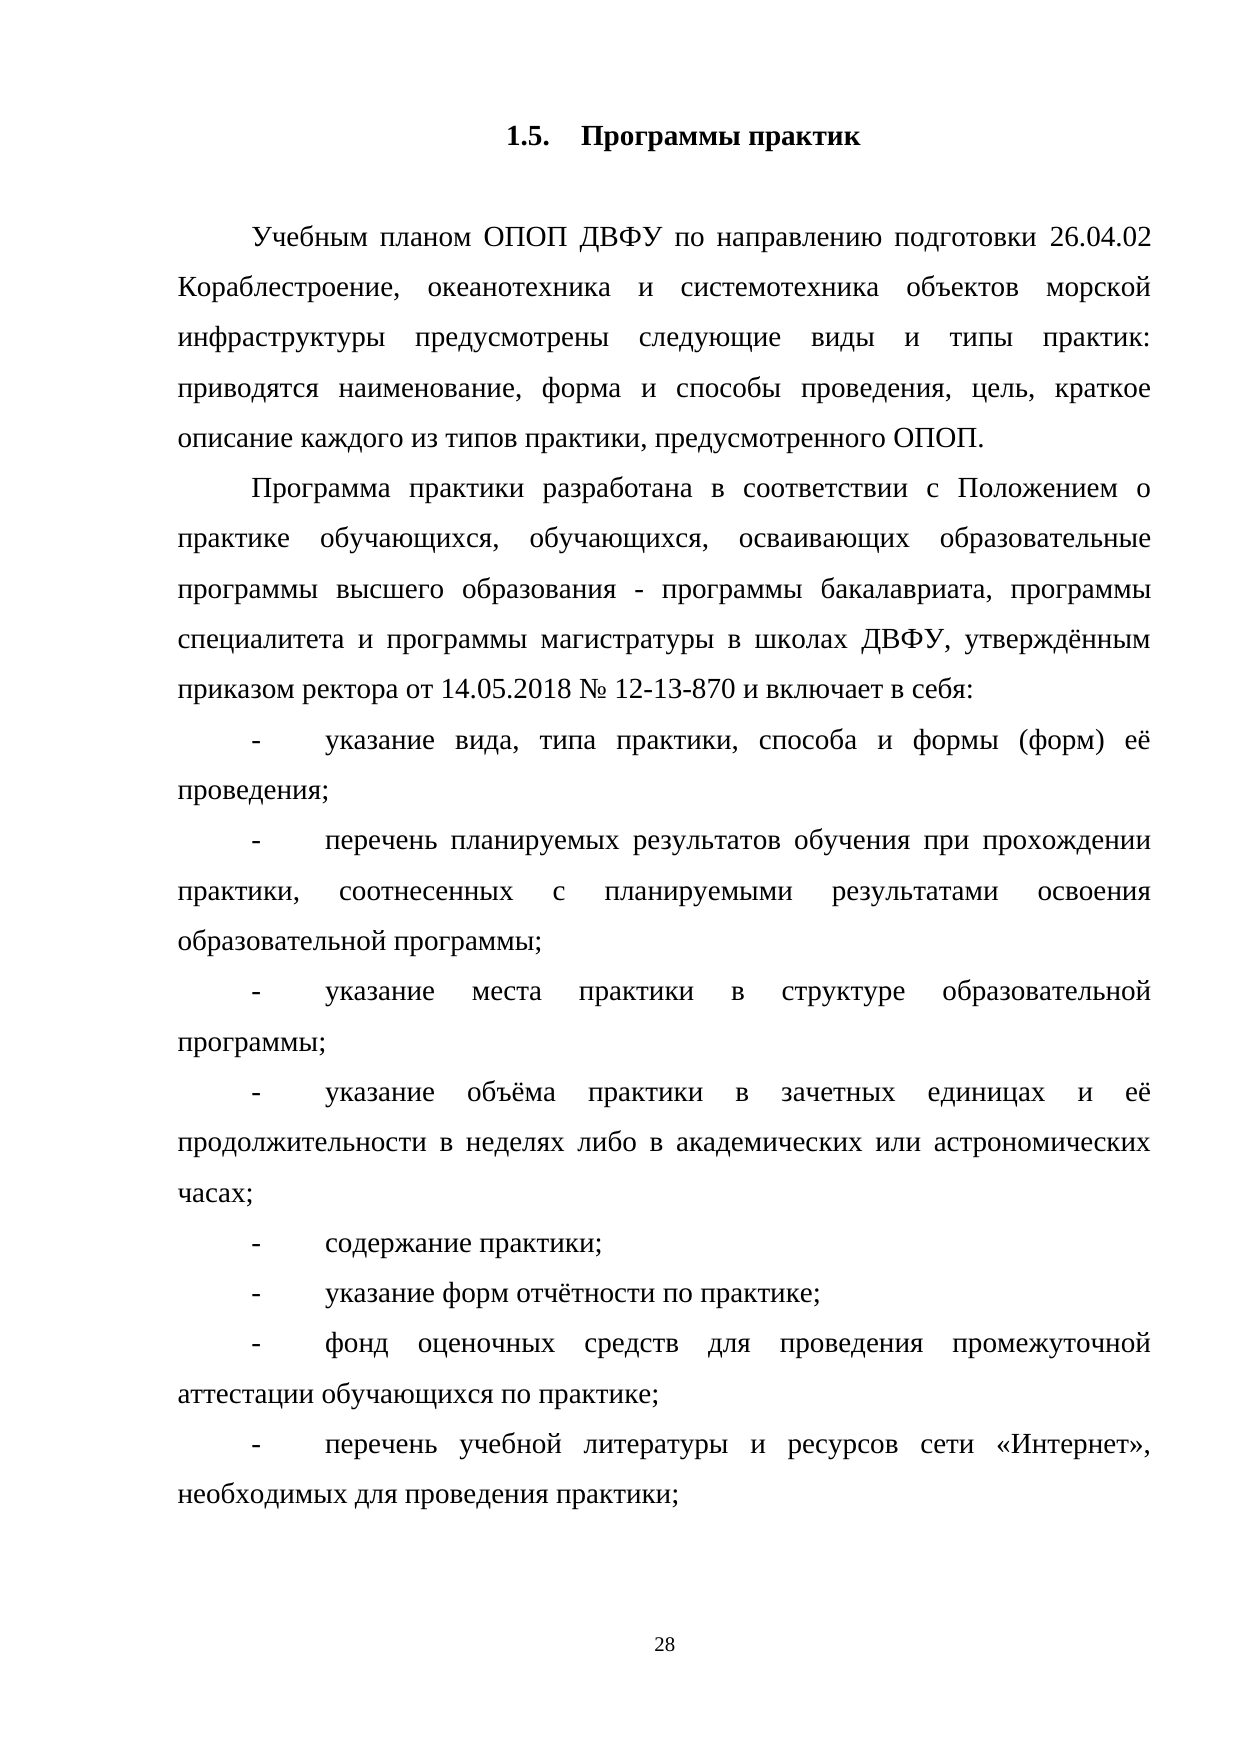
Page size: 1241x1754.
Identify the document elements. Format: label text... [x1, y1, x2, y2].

list Программы практик [215, 118, 1152, 152]
text - указание объёма практики в зачетных единицах и её продолжительности в неделях либо в академических или астрономических часах; [177, 1074, 1152, 1208]
text - указание форм отчётности по практике; [177, 1275, 1152, 1309]
text - фонд оценочных средств для проведения промежуточной аттестации обучающихся по практике; [177, 1326, 1152, 1409]
text - перечень планируемых результатов обучения при прохождении практики, соотнесенных с планируемыми результатами освоения образовательной программы; [177, 822, 1152, 957]
text Учебным планом ОПОП ДВФУ по направлению подготовки 26.04.02 Кораблестроение, океанотехника и системотехника объектов морской инфраструктуры предусмотрены следующие виды и типы практик: приводятся наименование, форма и способы проведения, цель, краткое описание каждого из типов практики, предусмотренного ОПОП. [177, 219, 1152, 453]
text - указание вида, типа практики, способа и формы (форм) её проведения; [177, 722, 1152, 806]
text - содержание практики; [177, 1225, 1152, 1258]
text Программа практики разработана в соответствии с Положением о практике обучающихся, обучающихся, осваивающих образовательные программы высшего образования - программы бакалавриата, программы специалитета и программы магистратуры в школах ДВФУ, утверждённым приказом ректора от 14.05.2018 № 12-13-870 и включает в себя: [177, 470, 1152, 705]
text - указание места практики в структуре образовательной программы; [177, 973, 1152, 1057]
text - перечень учебной литературы и ресурсов сети «Интернет», необходимых для проведения практики; [177, 1426, 1152, 1510]
